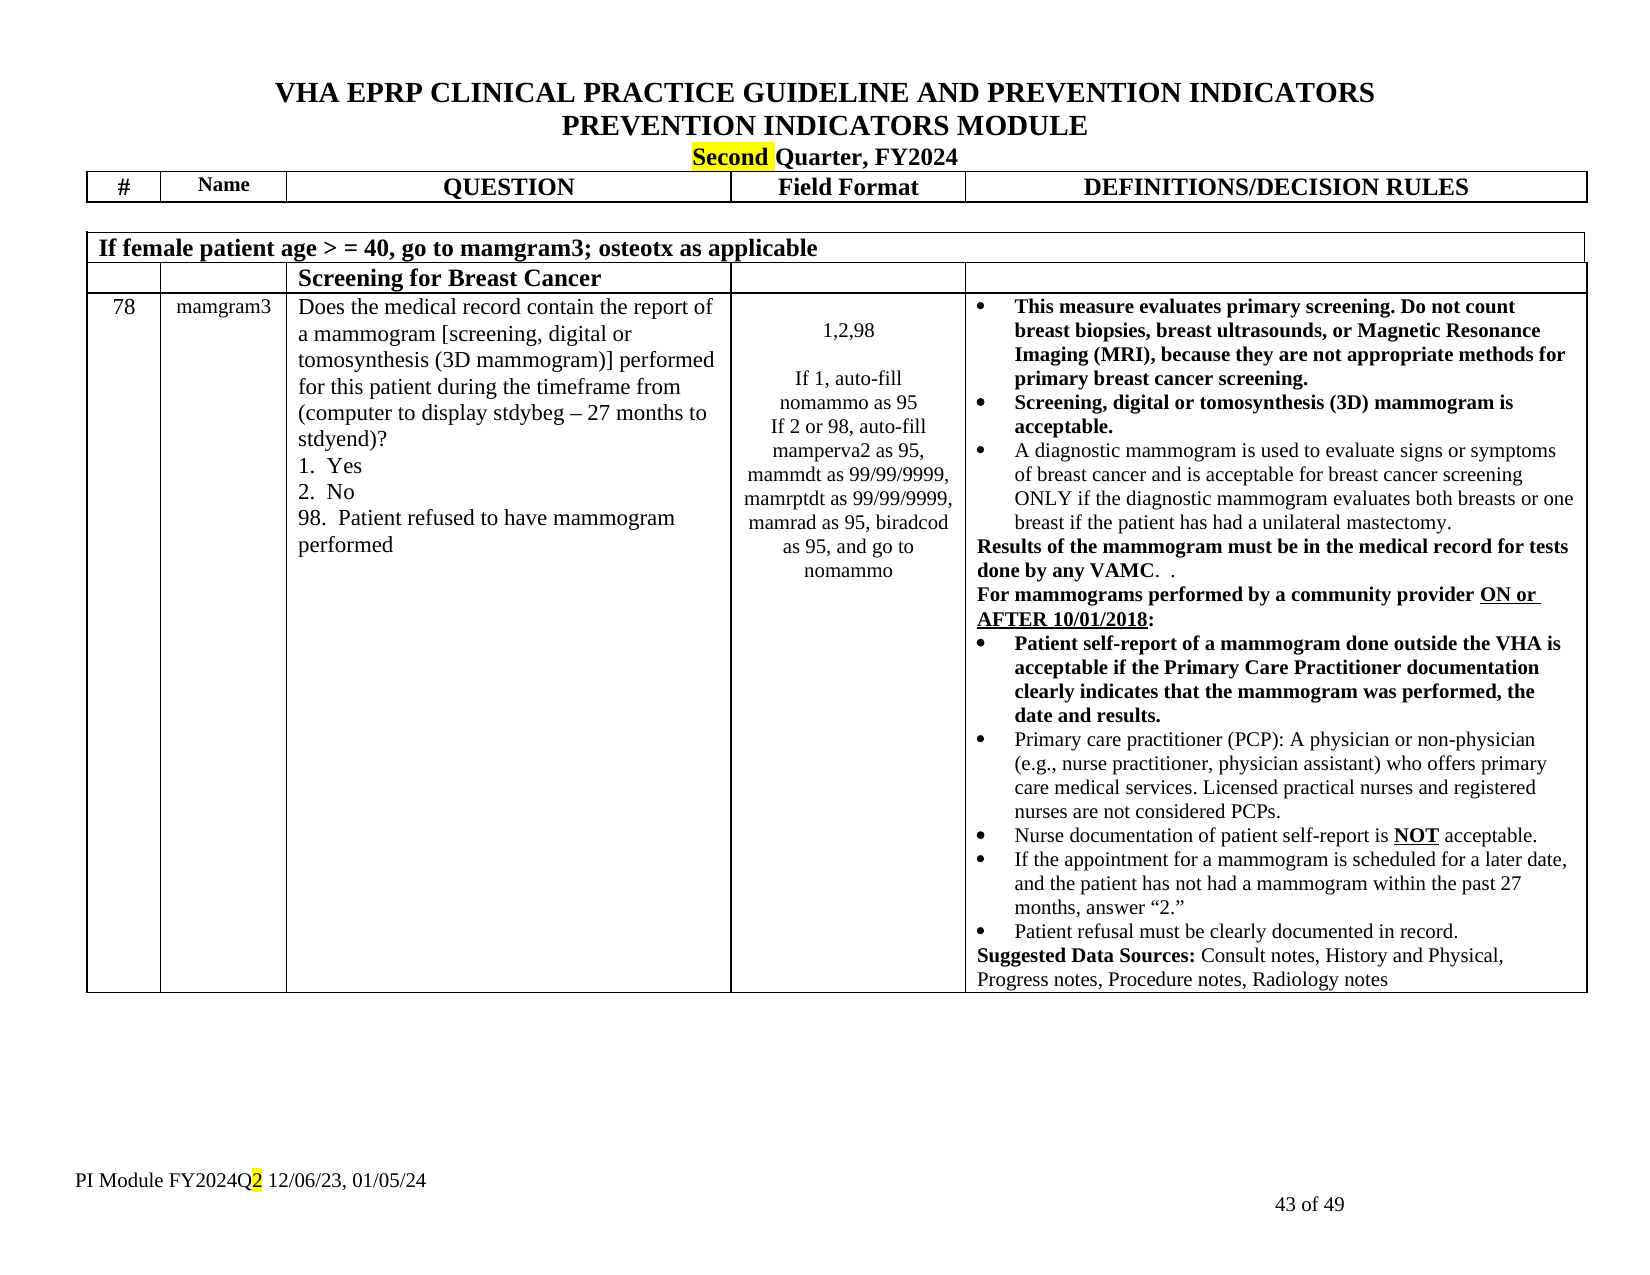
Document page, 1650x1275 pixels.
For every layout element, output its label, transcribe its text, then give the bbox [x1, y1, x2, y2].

table_cell [88, 263, 160, 292]
table_cell Does the medical record contain the report of a mammogram [screening, digital or tomosynthesis (3D mammogram)] performed for this patient during the timeframe from (computer to display stdybeg – 27 months to stdyend)? 1. Yes 2. No 98. Patient refused to have mammogram performed [287, 294, 730, 991]
table_cell Screening for Breast Cancer [287, 263, 730, 292]
table_cell [161, 263, 286, 292]
table_cell 78 [88, 294, 160, 991]
table_cell This measure evaluates primary screening. Do not count breast biopsies, breast ultrasounds, or Magnetic Resonance Imaging (MRI), because they are not appropriate methods for primary breast cancer screening. Screening, digital or tomosynthesis (3D) mammogram is acceptable. A diagnostic mammogram is used to evaluate signs or symptoms of breast cancer and is acceptable for breast cancer screening ONLY if the diagnostic mammogram evaluates both breasts or one breast if the patient has had a unilateral mastectomy. Results of the mammogram must be in the medical record for tests done by any VAMC. . For mammograms performed by a community provider ON or AFTER 10/01/2018: Patient self-report of a mammogram done outside the VHA is acceptable if the Primary Care Practitioner documentation clearly indicates that the mammogram was performed, the date and results. Primary care practitioner (PCP): A physician or non-physician (e.g., nurse practitioner, physician assistant) who offers primary care medical services. Licensed practical nurses and registered nurses are not considered PCPs. Nurse documentation of patient self-report is NOT acceptable. If the appointment for a mammogram is scheduled for a later date, and the patient has not had a mammogram within the past 27 months, answer “2.” Patient refusal must be clearly documented in record. Suggested Data Sources: Consult notes, History and Physical, Progress notes, Procedure notes, Radiology notes [966, 294, 1586, 991]
table_cell [732, 263, 965, 292]
table_cell mamgram3 [161, 294, 286, 991]
table_cell [966, 263, 1586, 292]
table_cell 1,2,98 If 1, auto-fill nomammo as 95 If 2 or 98, auto-fill mamperva2 as 95, mammdt as 99/99/9999, mamrptdt as 99/99/9999, mamrad as 95, biradcod as 95, and go to nomammo [732, 294, 965, 991]
table_cell If female patient age > = 40, go to mamgram3; = 99 = 99, go to nocascrn;ap = else go to osteotx as applicable [88, 233, 1584, 262]
